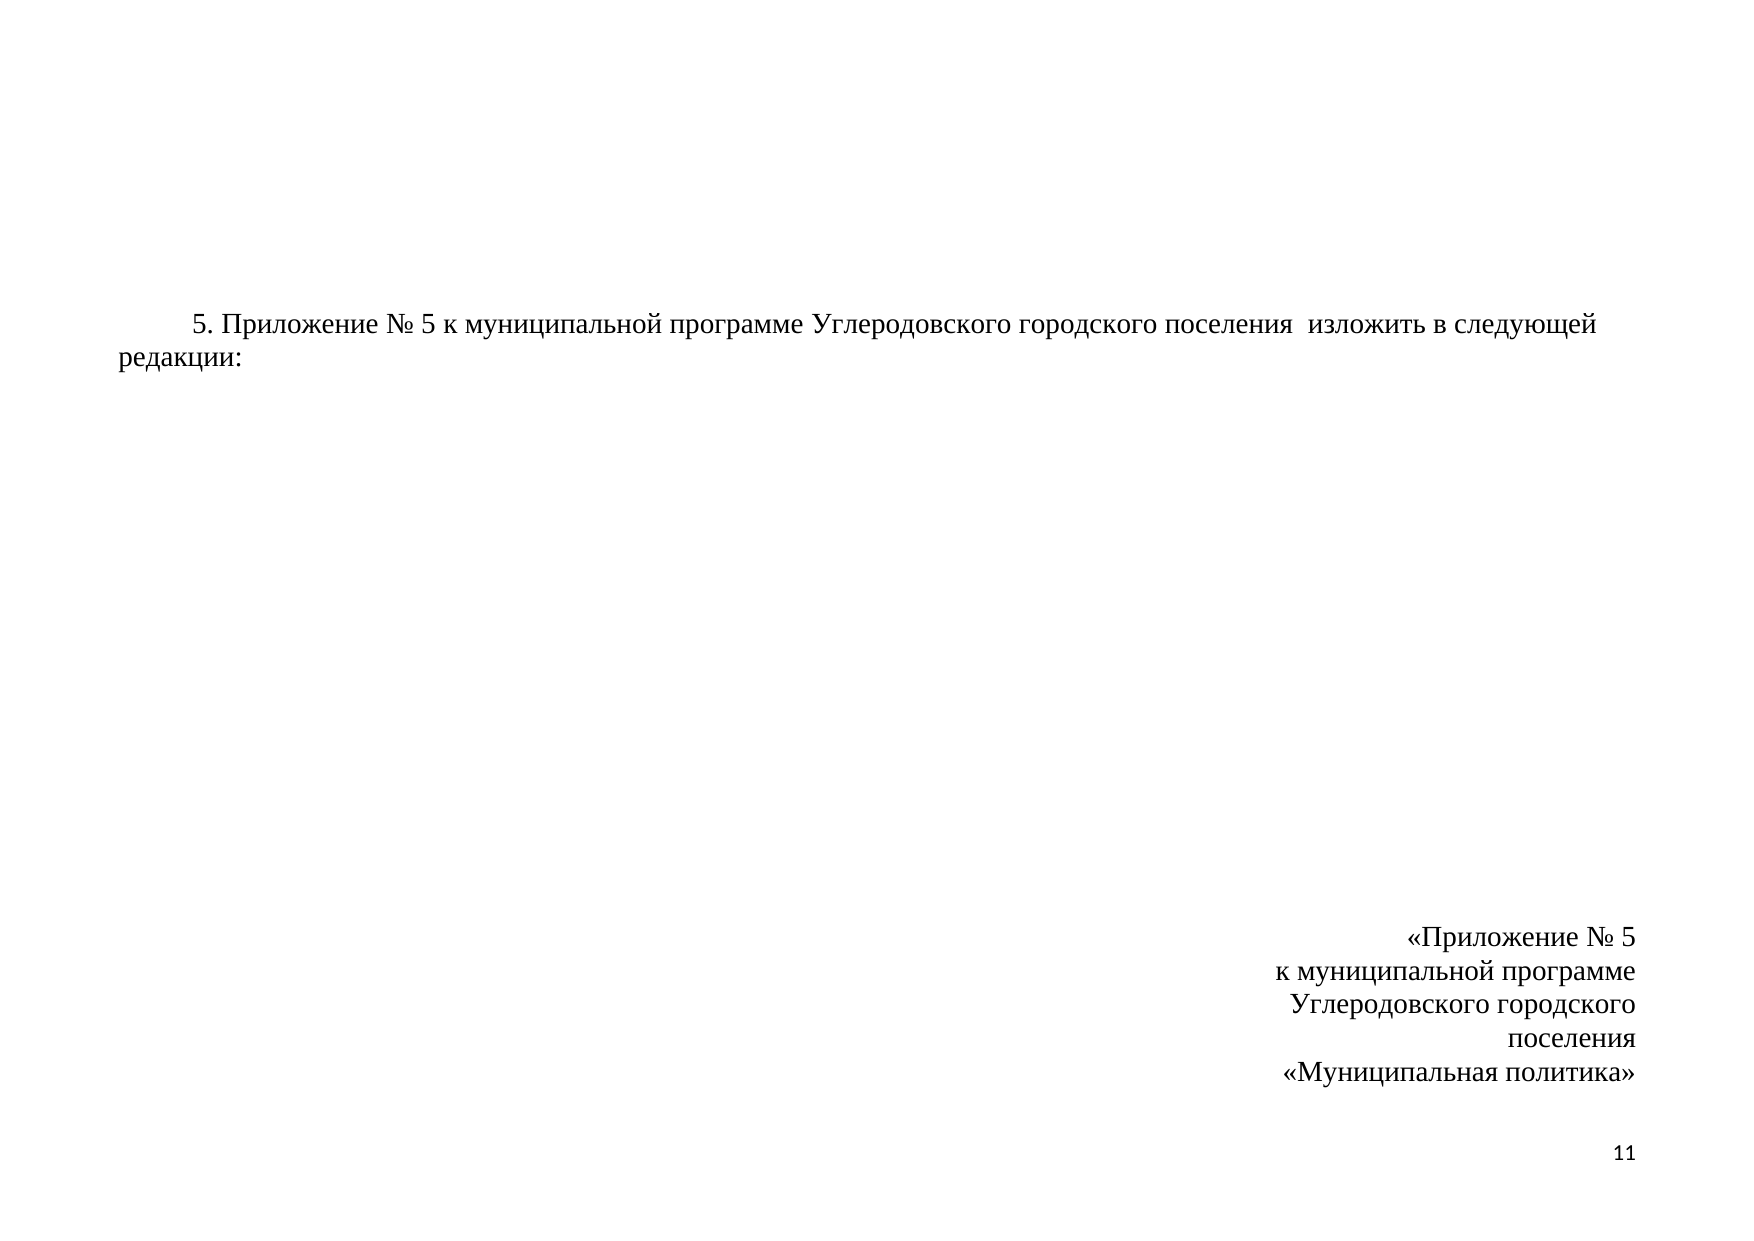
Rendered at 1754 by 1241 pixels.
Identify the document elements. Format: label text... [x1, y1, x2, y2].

text «Муниципальная политика» [1240, 1054, 1636, 1087]
text к муниципальной программе Углеродовского городского поселения [1240, 953, 1636, 1054]
text 5. Приложение № 5 к муниципальной программе Углеродовского городского поселения изложить в следующей редакции: [118, 306, 1636, 373]
text «Приложение № 5 [1226, 919, 1636, 953]
